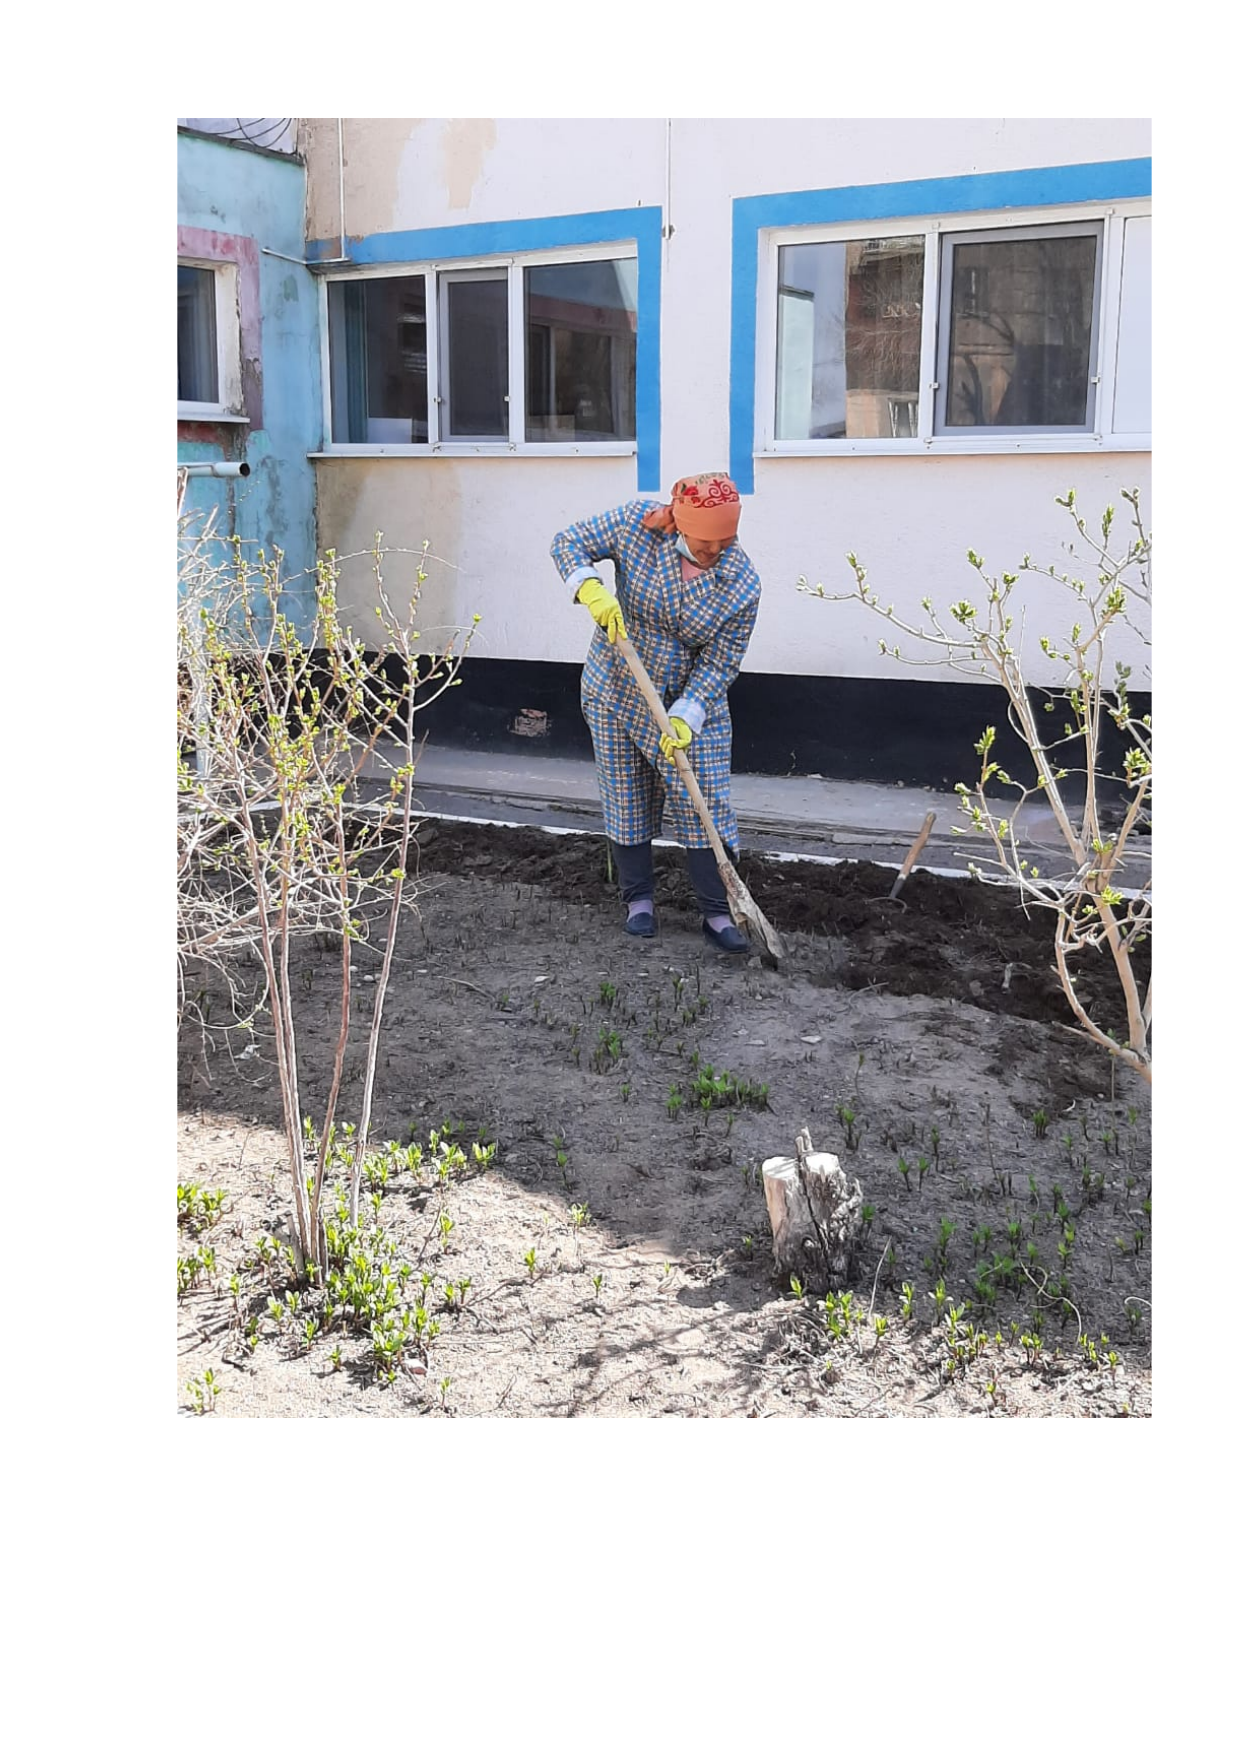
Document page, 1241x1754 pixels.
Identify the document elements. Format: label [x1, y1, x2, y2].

picture [177, 118, 1152, 1418]
